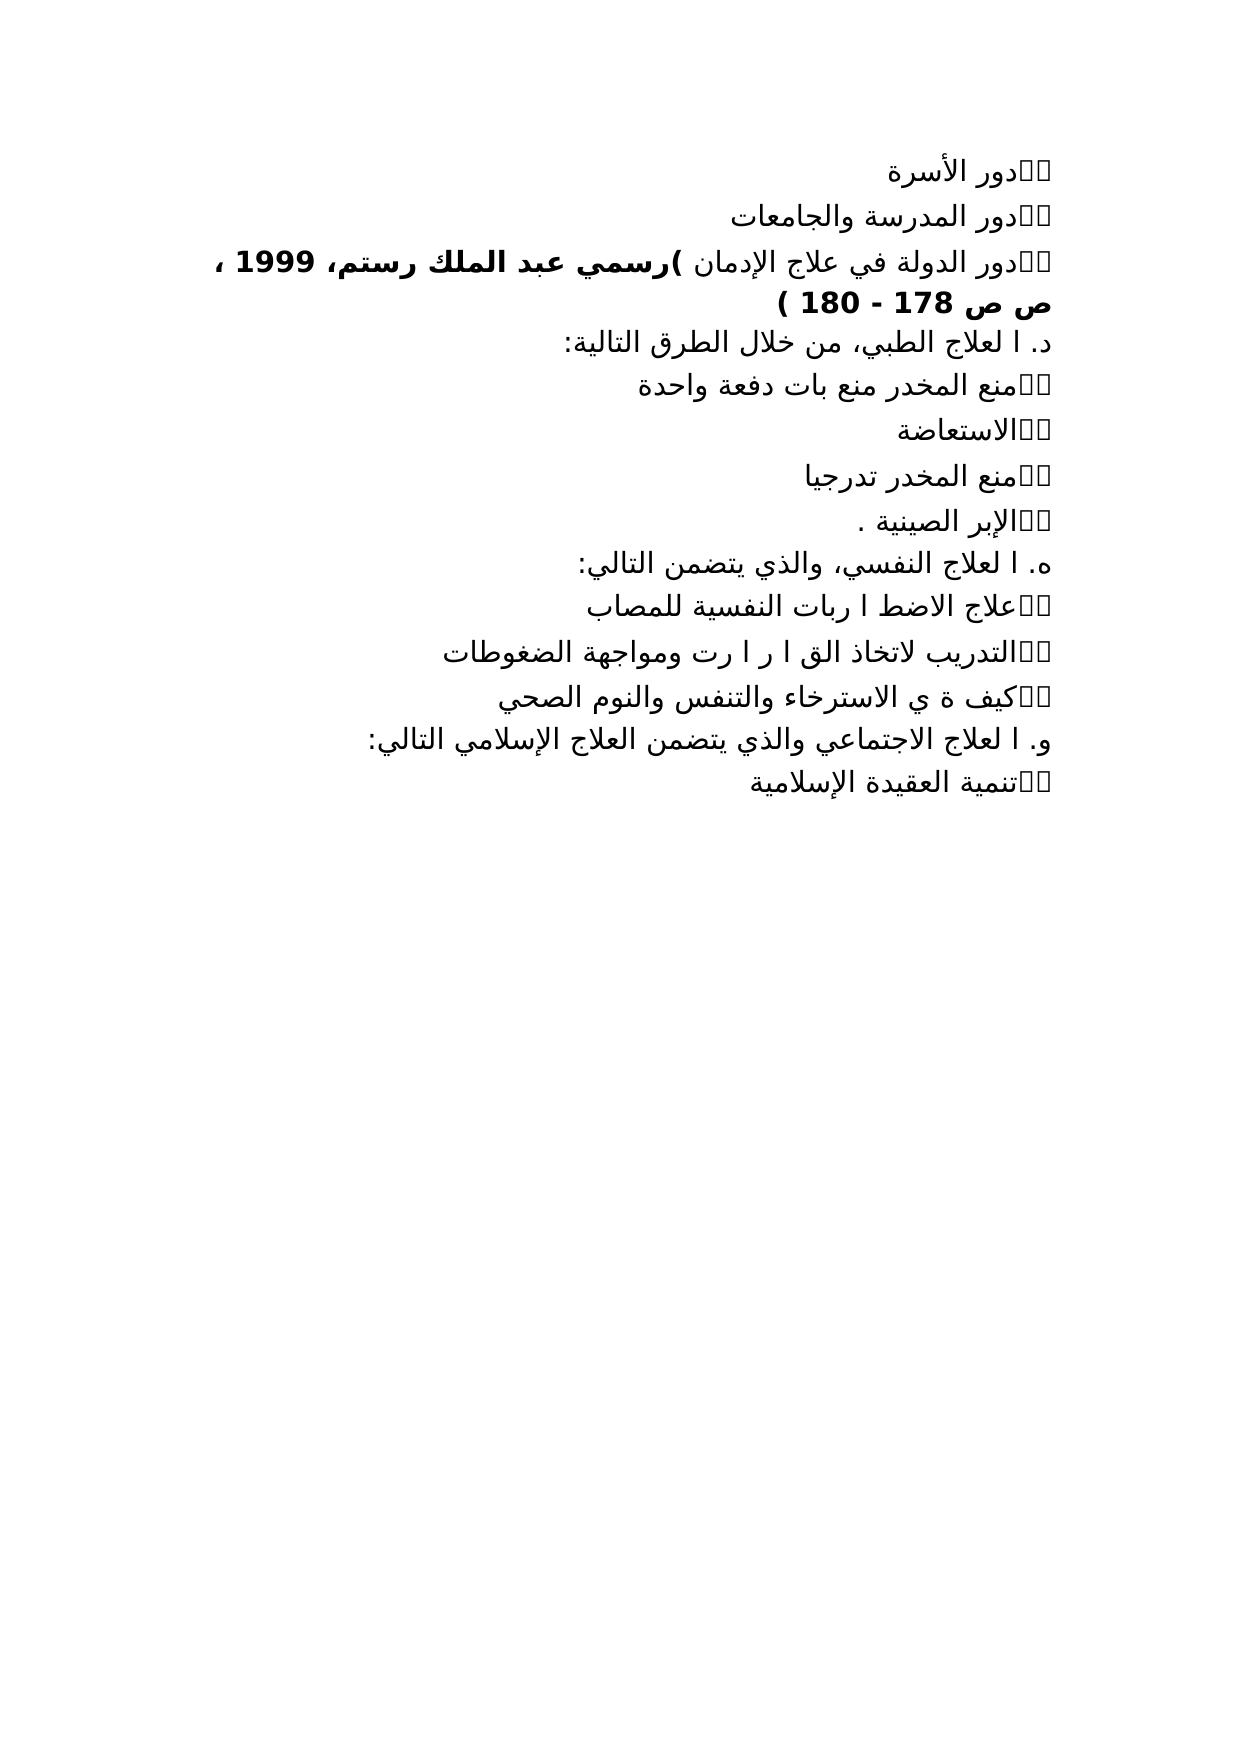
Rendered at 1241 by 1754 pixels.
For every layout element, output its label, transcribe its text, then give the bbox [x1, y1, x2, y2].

text الاستعاضة [187, 409, 1053, 449]
text دور المدرسة والجامعات [187, 196, 1053, 235]
text علاج الاضط ا ربات النفسية للمصاب [187, 585, 1053, 625]
text و. ا لعلاج الاجتماعي والذي يتضمن العلاج الإسلامي التالي: [187, 722, 1053, 756]
text دور الأسرة [187, 150, 1053, 190]
text كيف ة ي الاسترخاء والتنفس والنوم الصحي [187, 677, 1053, 716]
text د. ا لعلاج الطبي، من خلال الطرق التالية: [187, 325, 1053, 359]
text ه. ا لعلاج النفسي، والذي يتضمن التالي: [187, 546, 1053, 580]
text تنمية العقيدة الإسلامية [187, 761, 1053, 801]
text دور الدولة في علاج الإدمان )رسمي عبد الملك رستم، 1999 ، ص ص 178 - 180 ) [187, 241, 1053, 320]
text التدريب لاتخاذ الق ا ر ا رت ومواجهة الضغوطات [187, 631, 1053, 671]
text منع المخدر تدرجيا [187, 455, 1053, 495]
text الإبر الصينية . [187, 501, 1053, 540]
text منع المخدر منع بات دفعة واحدة [187, 364, 1053, 403]
